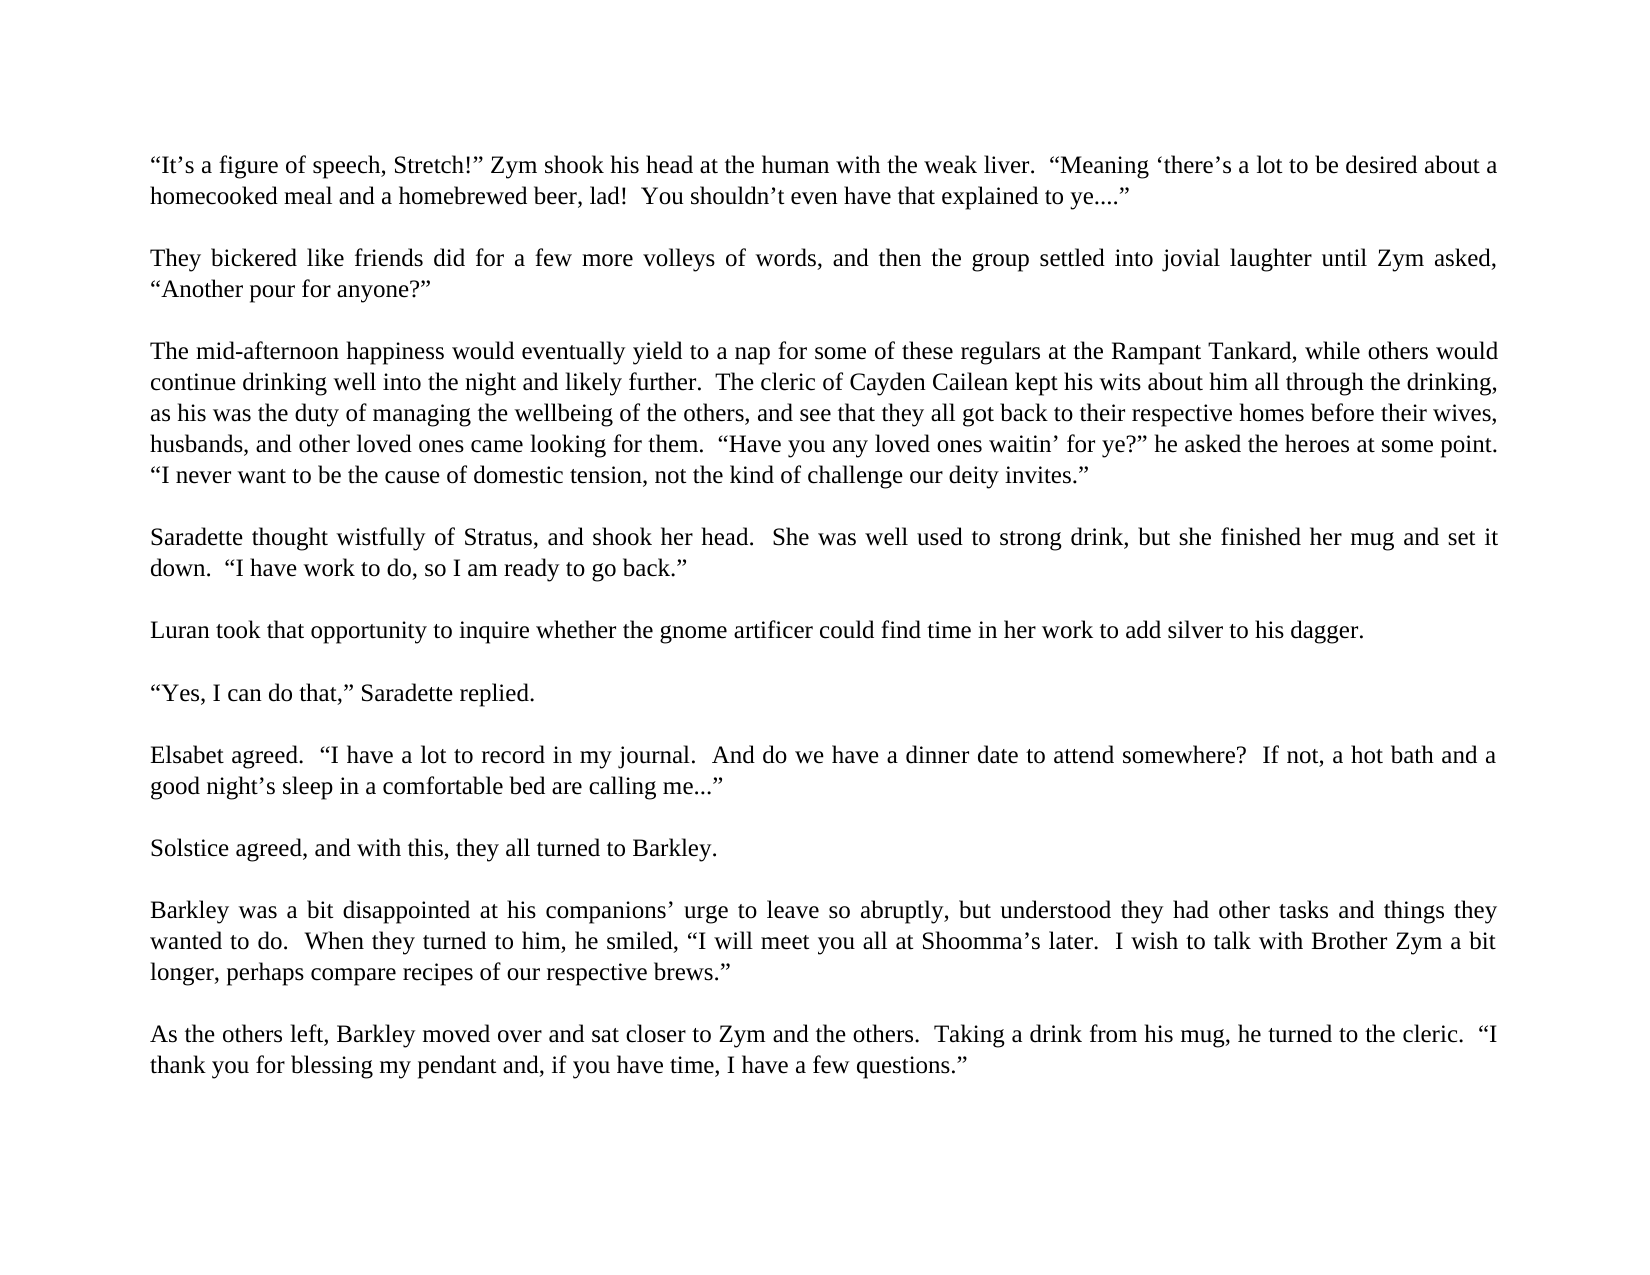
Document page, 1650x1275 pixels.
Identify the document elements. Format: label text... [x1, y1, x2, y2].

text Luran took that opportunity to inquire whether the gnome artificer could find time in her work to add silver to his dagger. [150, 616, 1500, 644]
text As the others left, Barkley moved over and sat closer to Zym and the others. Taking a drink from his mug, he turned to the cleric. “I thank you for blessing my pendant and, if you have time, I have a few questions.” [150, 1019, 1500, 1079]
text “Yes, I can do that,” Saradette replied. [150, 678, 1500, 706]
text Barkley was a bit disappointed at his companions’ urge to leave so abruptly, but understood they had other tasks and things they wanted to do. When they turned to him, he smiled, “I will meet you all at Shoomma’s later. I wish to talk with Brother Zym a bit longer, perhaps compare recipes of our respective brews.” [150, 895, 1500, 986]
text The mid-afternoon happiness would eventually yield to a nap for some of these regulars at the Rampant Tankard, while others would continue drinking well into the night and likely further. The cleric of Cayden Cailean kept his wits about him all through the drinking, as his was the duty of managing the wellbeing of the others, and see that they all got back to their respective homes before their wives, husbands, and other loved ones came looking for them. “Have you any loved ones waitin’ for ye?” he asked the heroes at some point. “I never want to be the cause of domestic tension, not the kind of challenge our deity invites.” [150, 336, 1500, 489]
text Solstice agreed, and with this, they all turned to Barkley. [150, 833, 1500, 862]
text They bickered like friends did for a few more volleys of words, and then the group settled into jovial laughter until Zym asked, “Another pour for anyone?” [150, 243, 1500, 303]
text “It’s a figure of speech, Stretch!” Zym shook his head at the human with the weak liver. “Meaning ‘there’s a lot to be desired about a homecooked meal and a homebrewed beer, lad! You shouldn’t even have that explained to ye....” [150, 150, 1500, 210]
text Elsabet agreed. “I have a lot to record in my journal. And do we have a dinner date to attend somewhere? If not, a hot bath and a good night’s sleep in a comfortable bed are calling me...” [150, 740, 1500, 799]
text Saradette thought wistfully of Stratus, and shook her head. She was well used to strong drink, but she finished her mug and set it down. “I have work to do, so I am ready to go back.” [150, 522, 1500, 582]
